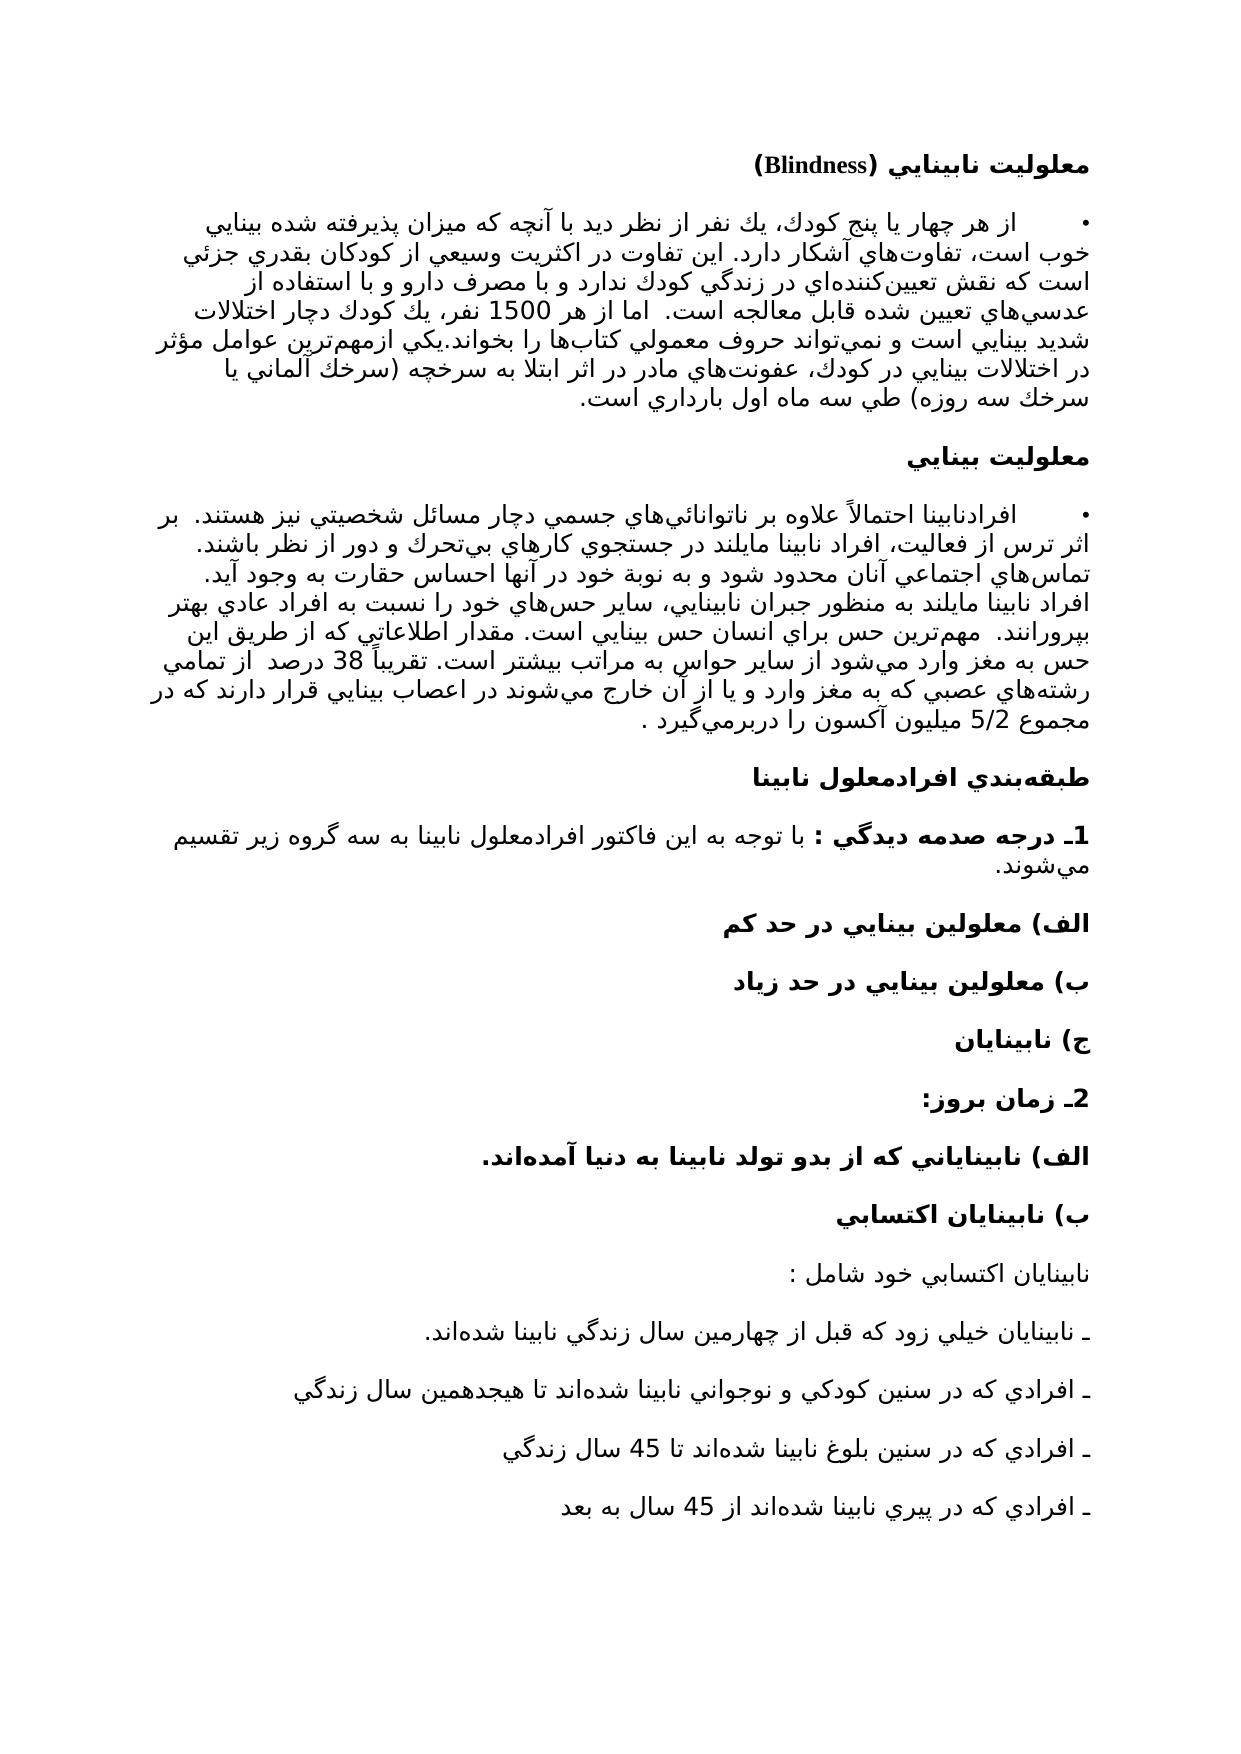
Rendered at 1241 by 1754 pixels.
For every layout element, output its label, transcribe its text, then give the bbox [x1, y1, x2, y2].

text معلوليت بينايي [150, 442, 1090, 471]
text 1ـ درجه صدمه‌ ديدگي : با توجه به اين فاكتور افرادمعلول نابينا به سه گروه زير تقسيم مي‌شوند. [150, 821, 1090, 880]
text ـ افرادي كه در پيري نابينا شده‌اند از 45 سال به بعد [150, 1492, 1090, 1521]
text ب) نابينايان اكتسابي [150, 1201, 1090, 1230]
text • از هر چهار يا پنج كودك، يك نفر از نظر ديد با آنچه كه ميزان پذيرفته شده بينايي خوب است، تفاوت‌هاي آشكار دارد. اين تفاوت در اكثريت وسيعي از كودكان بقدري جزئي است كه نقش تعيين‌كننده‌اي در زندگي كودك ندارد و با مصرف دارو و با استفاده از عدسي‌هاي تعيين شده قابل معالجه است. اما از هر 1500 نفر، يك كودك دچار اختلالات شديد بينايي است و نمي‌تواند حروف معمولي كتاب‌ها را بخواند.يكي ازمهم‌ترين عوامل مؤثر در اختلالات بينايي در كودك، عفونت‌هاي مادر در اثر ابتلا به سرخچه (سرخك آلماني يا سرخك سه روزه) طي سه ماه اول بارداري است. [150, 208, 1090, 413]
text طبقه‌بندي افرادمعلول نابينا [150, 763, 1090, 792]
text نابينايان اكتسابي خود شامل : [150, 1259, 1090, 1288]
text 2ـ زمان بروز: [150, 1084, 1090, 1113]
text • افرادنابينا احتمالاً علاوه بر ناتوانائي‌‌هاي جسمي دچار مسائل شخصيتي نيز هستند. بر اثر ترس از فعاليت، افراد نابينا مايلند در جستجوي كارهاي بي‌تحرك و دور از نظر باشند. تماس‌هاي اجتماعي آنان محدود شود و به نوبة خود در آنها احساس حقارت به وجود آيد. افراد نابينا مايلند به منظور جبران نابينايي، ساير حس‌هاي خود را نسبت به افراد عادي بهتر بپرورانند. مهم‌ترين حس براي انسان حس بينايي است. مقدار اطلاعاتي كه از طريق اين حس به مغز وارد مي‌شود از ساير حواس به مراتب بيشتر است. تقريباً 38 درصد از تمامي رشته‌هاي عصبي كه به مغز وارد و يا از آن خارج مي‌شوند در اعصاب بينايي قرار دارند كه در مجموع 5/2 ميليون آكسون را دربرمي‌گيرد . [150, 500, 1090, 734]
text ـ افرادي كه در سنين كودكي و نوجواني نابينا شده‌اند تا هيجدهمين سال زندگي [150, 1376, 1090, 1405]
text الف) نابيناياني كه از بدو تولد نابينا به دنيا آمده‌اند. [150, 1142, 1090, 1171]
text ـ نابينايان خيلي زود كه قبل از چهارمين سال زندگي نابينا شده‌اند. [150, 1317, 1090, 1346]
text معلوليت نابينايي (Blindness) [150, 150, 1090, 179]
text الف) معلولين بينايي در حد كم [150, 909, 1090, 938]
text ج) نابينايان [150, 1026, 1090, 1055]
text ب) معلولين بينايي در حد زياد [150, 967, 1090, 996]
text ـ افرادي كه در سنين بلوغ نابينا شده‌اند تا 45 سال زندگي [150, 1434, 1090, 1463]
